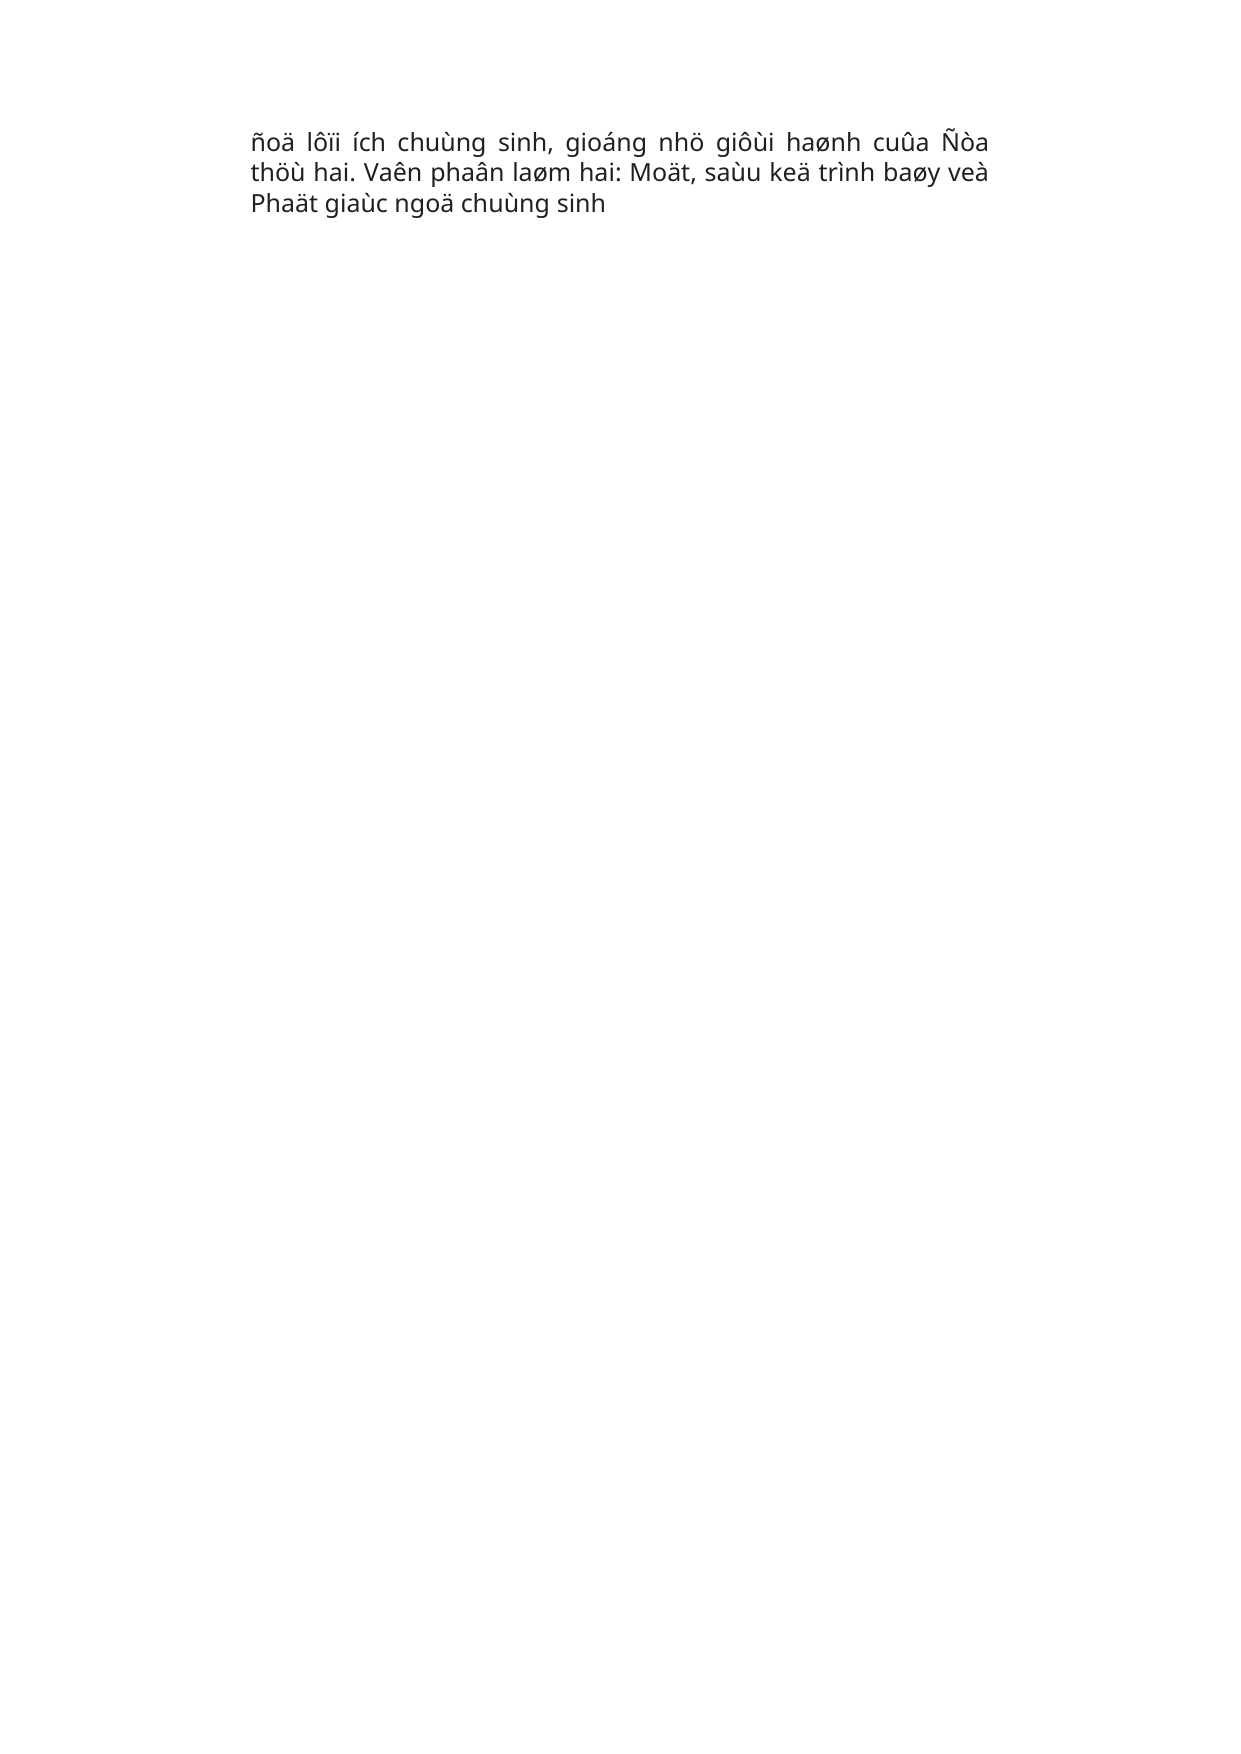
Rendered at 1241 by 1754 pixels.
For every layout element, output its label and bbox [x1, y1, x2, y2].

text [250, 127, 990, 220]
